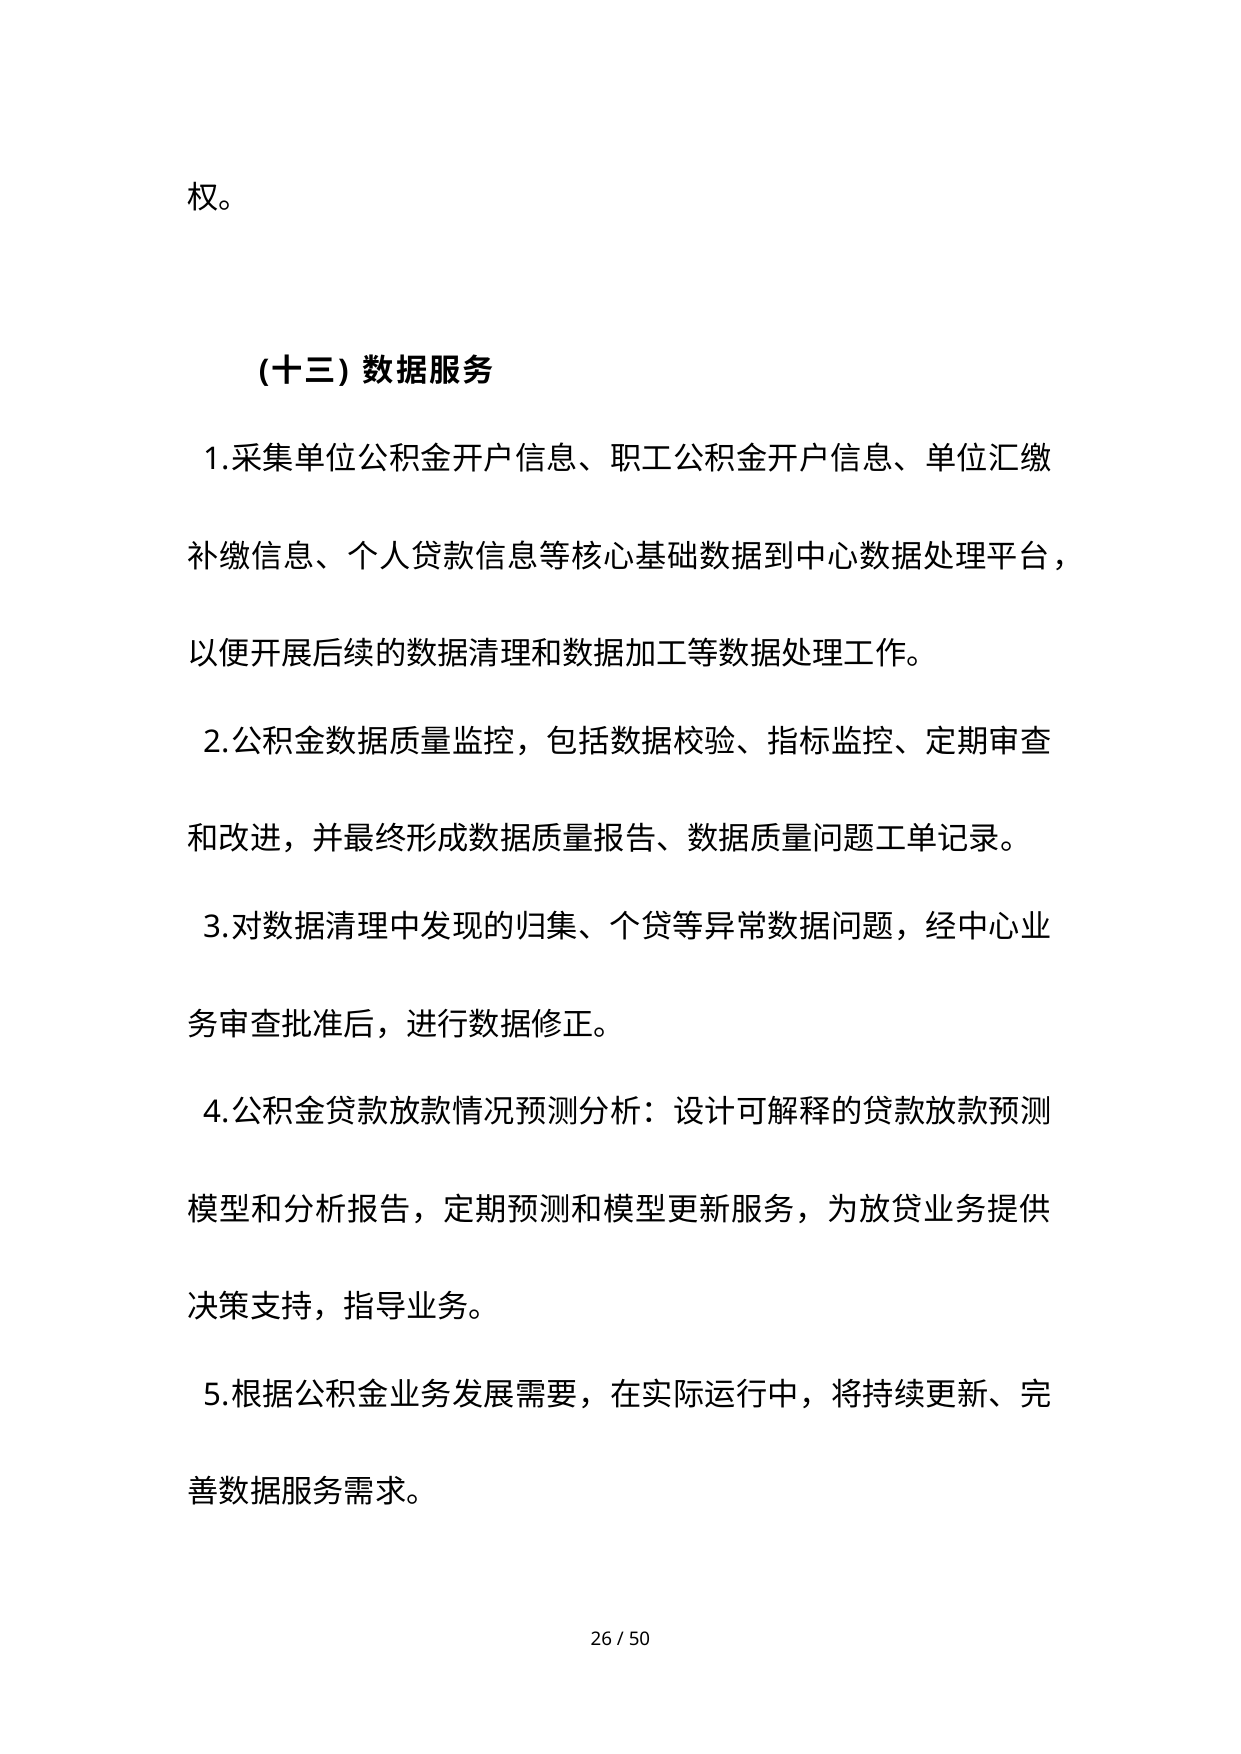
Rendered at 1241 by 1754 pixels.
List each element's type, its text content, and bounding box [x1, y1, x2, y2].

list 公积金贷款放款情况预测分析：设计可解释的贷款放款预测模型和分析报告，定期预测和模型更新服务，为放贷业务提供决策支持，指导业务。 [187, 1076, 1053, 1336]
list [187, 162, 1053, 227]
list 根据公积金业务发展需要，在实际运行中，将持续更新、完善数据服务需求。 [187, 1359, 1053, 1521]
subtitle 数据服务 [187, 336, 1053, 401]
list 公积金数据质量监控，包括数据校验、指标监控、定期审查和改进，并最终形成数据质量报告、数据质量问题工单记录。 [187, 706, 1053, 869]
list 对数据清理中发现的归集、个贷等异常数据问题，经中心业务审查批准后，进行数据修正。 [187, 891, 1053, 1054]
list 采集单位公积金开户信息、职工公积金开户信息、单位汇缴补缴信息、个人贷款信息等核心基础数据到中心数据处理平台，以便开展后续的数据清理和数据加工等数据处理工作。 [187, 423, 1053, 683]
